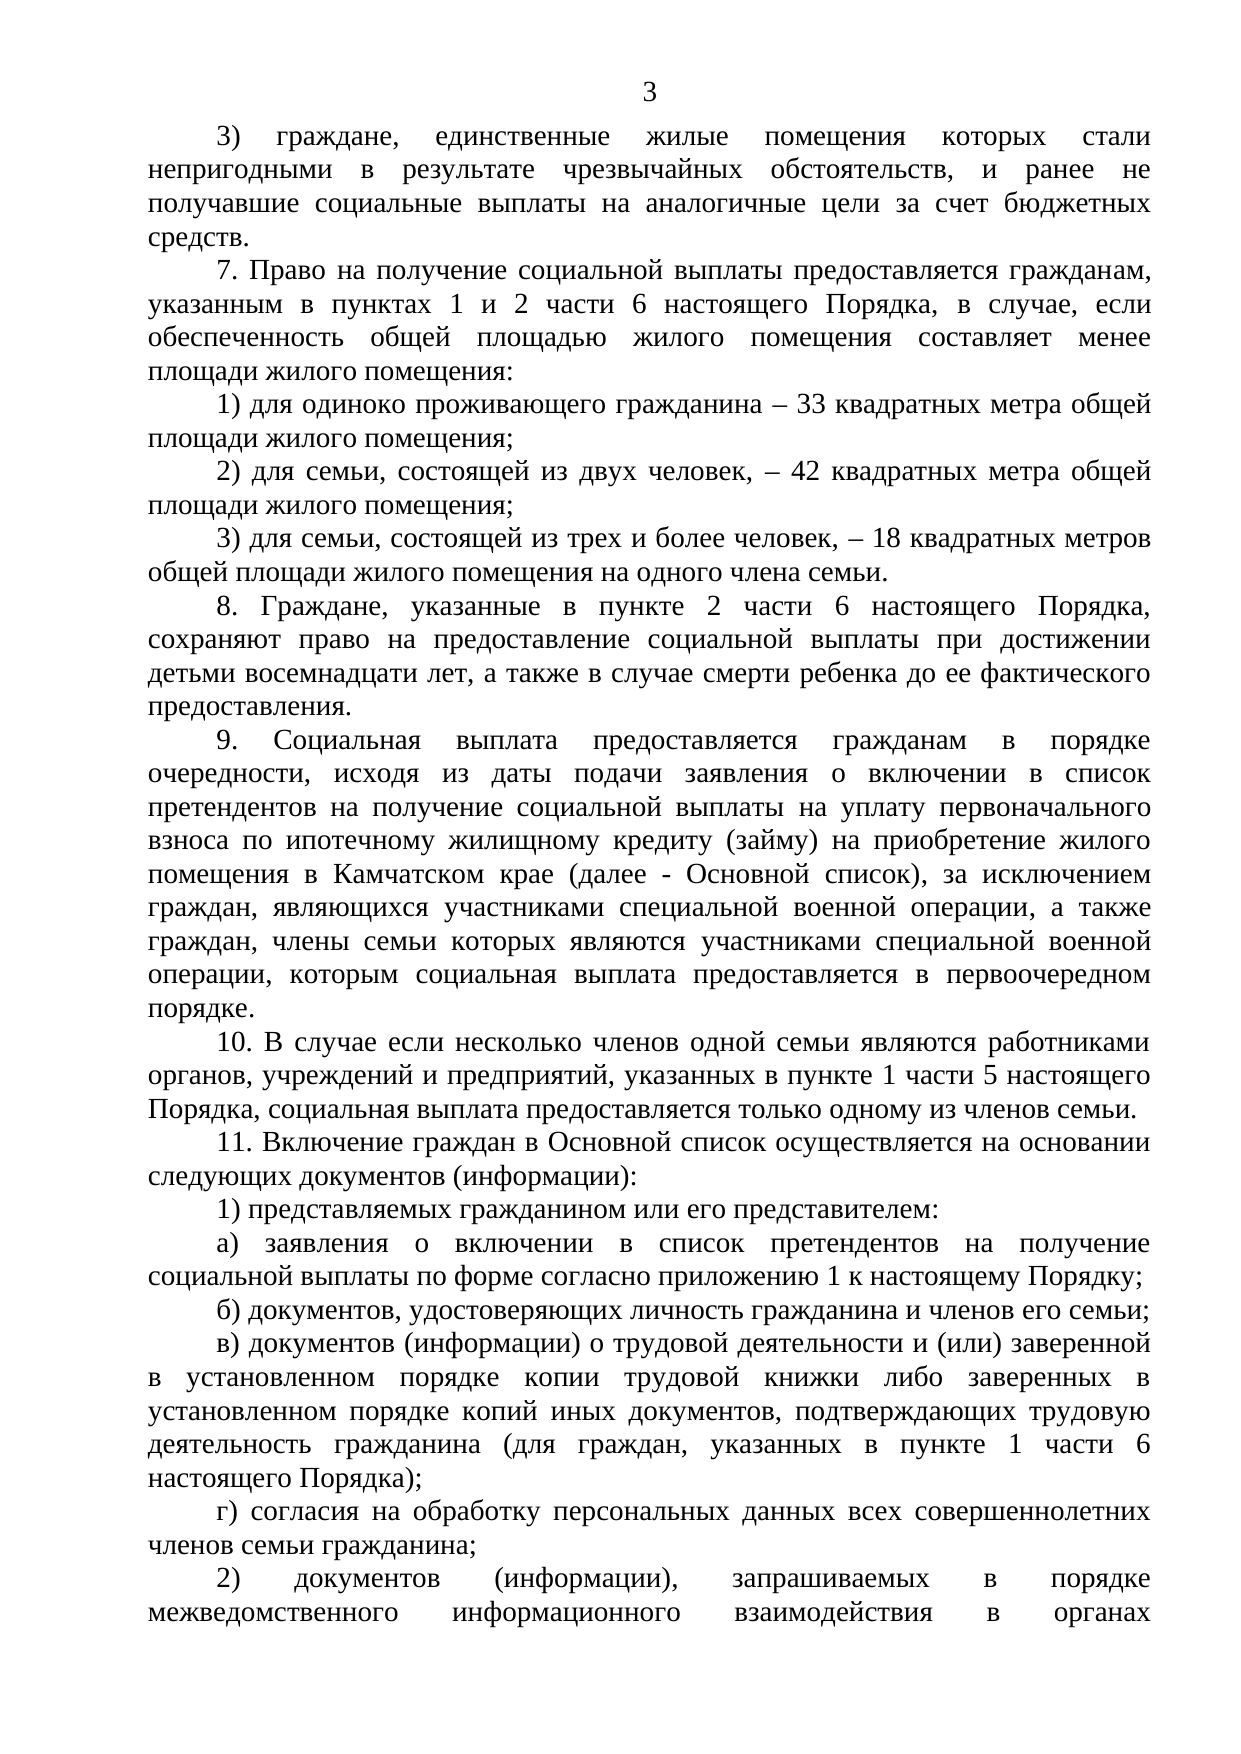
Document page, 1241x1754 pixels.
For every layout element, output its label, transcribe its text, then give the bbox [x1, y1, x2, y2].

list в) документов (информации) о трудовой деятельности и (или) заверенной в установленном порядке копии трудовой книжки либо заверенных в установленном порядке копий иных документов, подтверждающих трудовую деятельность гражданина (для граждан, указанных в пункте 1 части 6 настоящего Порядка); [148, 1326, 1152, 1493]
list 10. В случае если несколько членов одной семьи являются работниками органов, учреждений и предприятий, указанных в пункте 1 части 5 настоящего Порядка, социальная выплата предоставляется только одному из членов семьи. [148, 1024, 1152, 1124]
list 7. Право на получение социальной выплаты предоставляется гражданам, указанным в пунктах 1 и 2 части 6 настоящего Порядка, в случае, если обеспеченность общей площадью жилого помещения составляет менее площади жилого помещения: [148, 252, 1152, 386]
list 8. Граждане, указанные в пункте 2 части 6 настоящего Порядка, сохраняют право на предоставление социальной выплаты при достижении детьми восемнадцати лет, а также в случае смерти ребенка до ее фактического предоставления. [148, 588, 1152, 722]
list 2) для семьи, состоящей из двух человек, – 42 квадратных метра общей площади жилого помещения; [148, 453, 1152, 521]
list а) заявления о включении в список претендентов на получение социальной выплаты по форме согласно приложению 1 к настоящему Порядку; [148, 1225, 1152, 1292]
list 11. Включение граждан в Основной список осуществляется на основании следующих документов (информации): [148, 1124, 1152, 1191]
list г) согласия на обработку персональных данных всех совершеннолетних членов семьи гражданина; [148, 1493, 1152, 1560]
list 9. Социальная выплата предоставляется гражданам в порядке очередности, исходя из даты подачи заявления о включении в список претендентов на получение социальной выплаты на уплату первоначального взноса по ипотечному жилищному кредиту (займу) на приобретение жилого помещения в Камчатском крае (далее - Основной список), за исключением граждан, являющихся участниками специальной военной операции, а также граждан, члены семьи которых являются участниками специальной военной операции, которым социальная выплата предоставляется в первоочередном порядке. [148, 722, 1152, 1024]
list 1) для одиноко проживающего гражданина – 33 квадратных метра общей площади жилого помещения; [148, 386, 1152, 453]
list 3) для семьи, состоящей из трех и более человек, – 18 квадратных метров общей площади жилого помещения на одного члена семьи. [148, 521, 1152, 588]
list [148, 1560, 1152, 1627]
list б) документов, удостоверяющих личность гражданина и членов его семьи; [148, 1292, 1152, 1326]
list 1) представляемых гражданином или его представителем: [148, 1191, 1152, 1225]
list 3) граждане, единственные жилые помещения которых стали непригодными в результате чрезвычайных обстоятельств, и ранее не получавшие социальные выплаты на аналогичные цели за счет бюджетных средств. [148, 118, 1152, 252]
